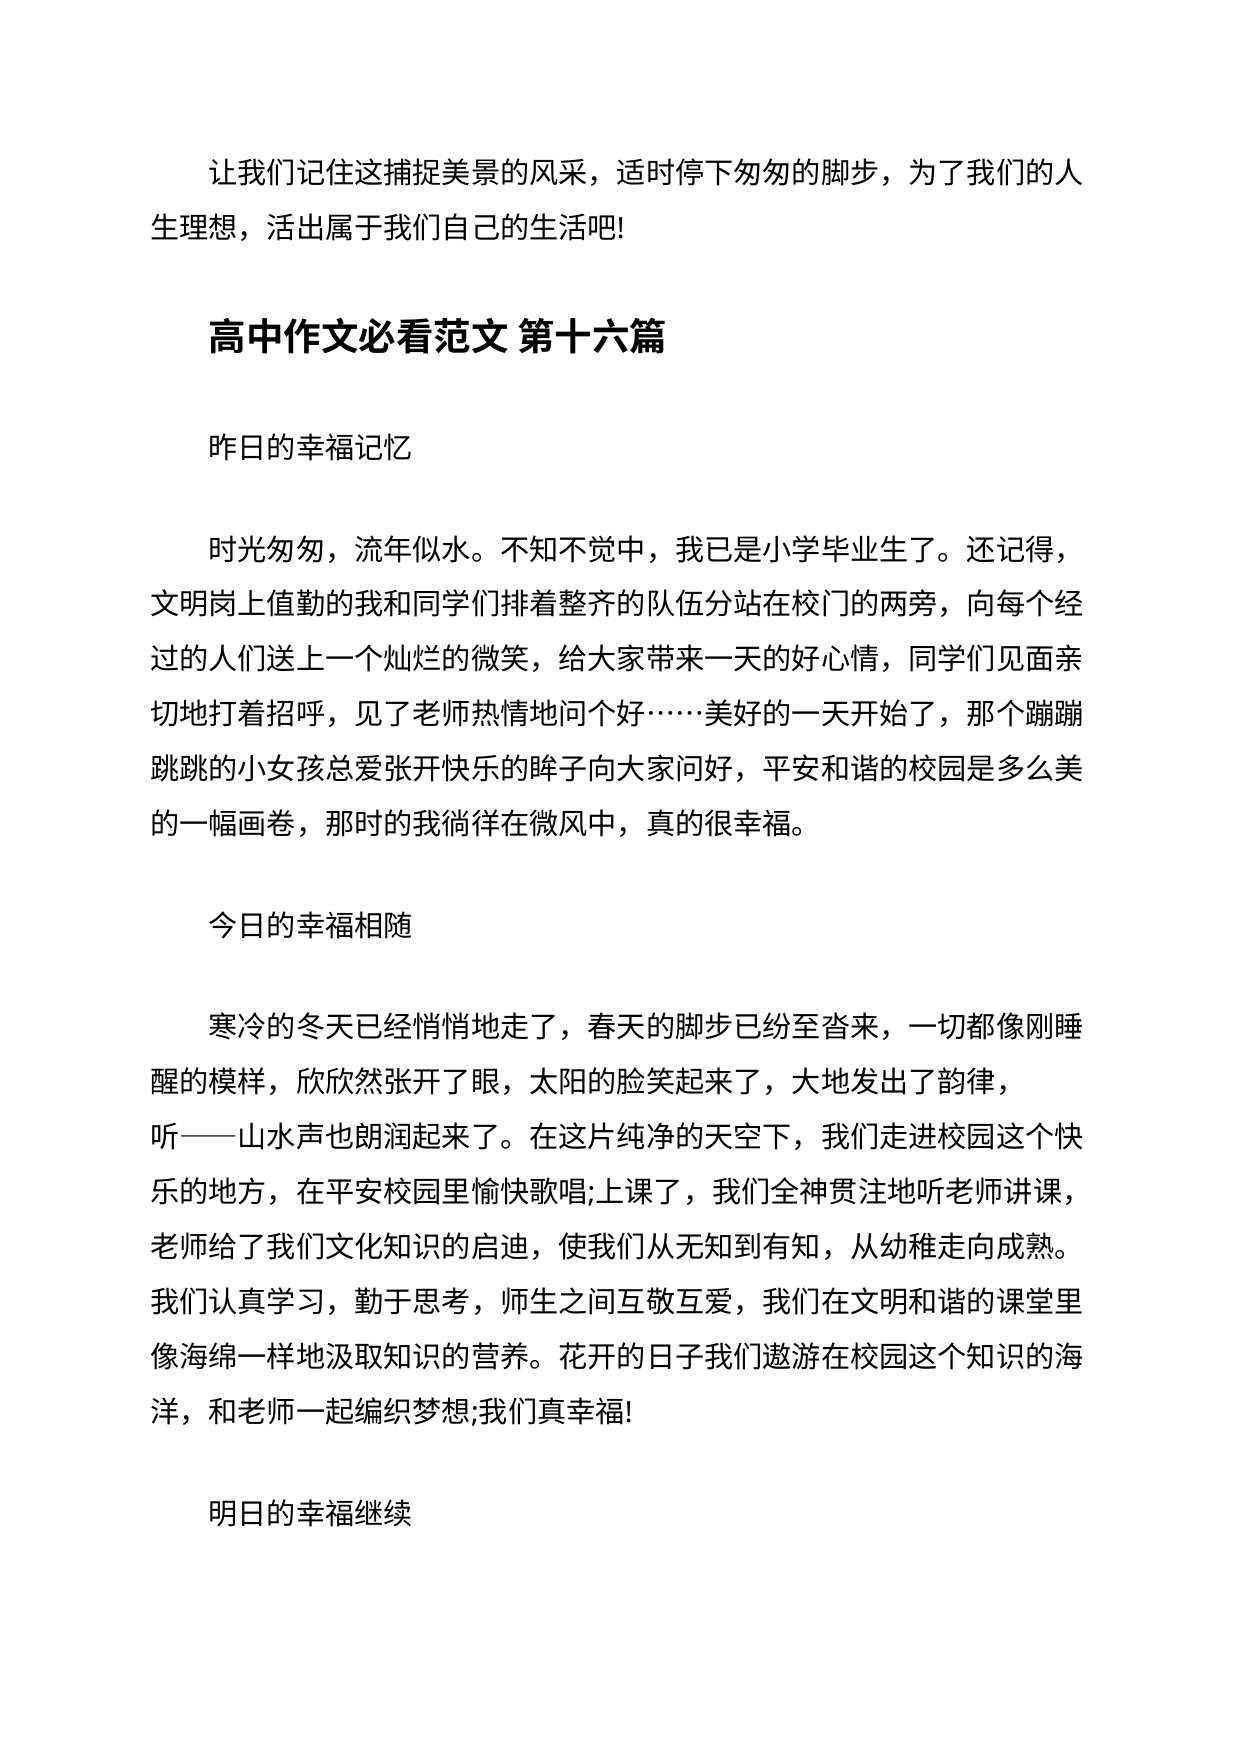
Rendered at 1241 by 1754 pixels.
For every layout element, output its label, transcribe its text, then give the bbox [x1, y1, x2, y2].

text 明日的幸福继续 [150, 1490, 1090, 1533]
text 高中作文必看范文 第十六篇 [150, 307, 1090, 361]
text 时光匆匆，流年似水。不知不觉中，我已是小学毕业生了。还记得，文明岗上值勤的我和同学们排着整齐的队伍分站在校门的两旁，向每个经过的人们送上一个灿烂的微笑，给大家带来一天的好心情，同学们见面亲切地打着招呼，见了老师热情地问个好……美好的一天开始了，那个蹦蹦跳跳的小女孩总爱张开快乐的眸子向大家问好，平安和谐的校园是多么美的一幅画卷，那时的我徜徉在微风中，真的很幸福。 [150, 526, 1090, 843]
text 今日的幸福相随 [150, 902, 1090, 944]
text 让我们记住这捕捉美景的风采，适时停下匆匆的脚步，为了我们的人生理想，活出属于我们自己的生活吧! [150, 150, 1090, 247]
text 昨日的幸福记忆 [150, 424, 1090, 467]
text 寒冷的冬天已经悄悄地走了，春天的脚步已纷至沓来，一切都像刚睡醒的模样，欣欣然张开了眼，太阳的脸笑起来了，大地发出了韵律，听――山水声也朗润起来了。在这片纯净的天空下，我们走进校园这个快乐的地方，在平安校园里愉快歌唱;上课了，我们全神贯注地听老师讲课，老师给了我们文化知识的启迪，使我们从无知到有知，从幼稚走向成熟。我们认真学习，勤于思考，师生之间互敬互爱，我们在文明和谐的课堂里像海绵一样地汲取知识的营养。花开的日子我们遨游在校园这个知识的海洋，和老师一起编织梦想;我们真幸福! [150, 1004, 1090, 1431]
